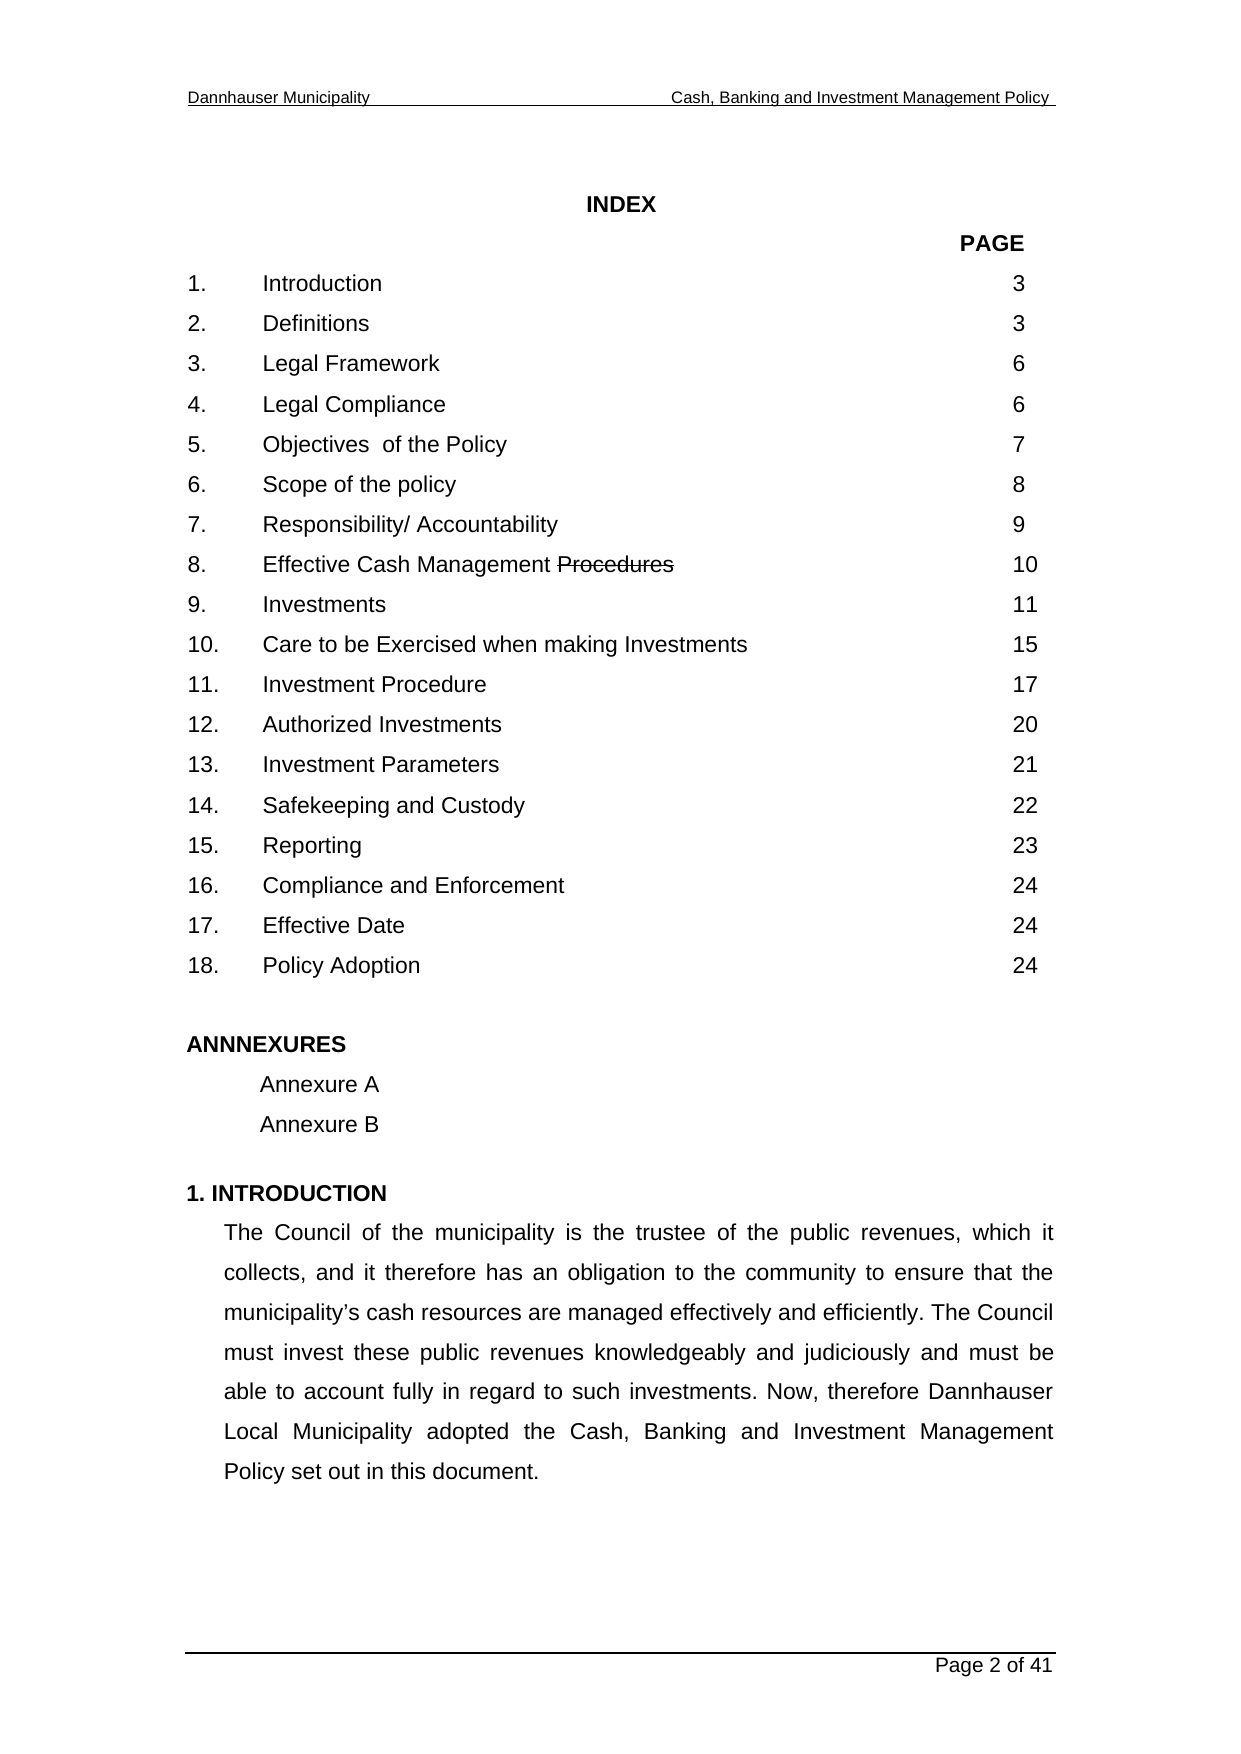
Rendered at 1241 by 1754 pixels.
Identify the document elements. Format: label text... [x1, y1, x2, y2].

text Annexure B [187, 1111, 1056, 1137]
list Care to be Exercised when making Investments 15 [187, 631, 1054, 657]
list Responsibility/ Accountability 9 [187, 511, 1054, 537]
list Investment Parameters 21 [187, 751, 1054, 778]
list Investments 11 [187, 591, 1054, 617]
subtitle 1. INTRODUCTION [186, 1180, 1056, 1206]
text The Council of the municipality is the trustee of the public revenues, which it collects, and it therefore has an obligation to the community to ensure that the municipality’s cash resources are managed effectively and efficiently. The Council must invest these public revenues knowledgeably and judiciously and must be able to account fully in regard to such investments. Now, therefore Dannhauser Local Municipality adopted the Cash, Banking and Investment Management Policy set out in this document. [223, 1219, 1054, 1484]
subtitle ANNNEXURES [186, 1031, 1056, 1058]
list Legal Framework 6 [187, 350, 1054, 377]
list Compliance and Enforcement 24 [187, 872, 1054, 898]
list Objectives of the Policy 7 [187, 431, 1054, 457]
list Definitions 3 [187, 310, 1054, 337]
text PAGE [187, 230, 1056, 257]
list Effective Date 24 [187, 912, 1054, 938]
list Investment Procedure 17 [187, 671, 1054, 698]
list Introduction 3 [187, 270, 1054, 297]
list Authorized Investments 20 [187, 711, 1054, 738]
list Safekeeping and Custody 22 [187, 792, 1054, 818]
list Effective Cash Management Procedures 10 [187, 551, 1054, 577]
text Annexure A [187, 1071, 1056, 1097]
list Reporting 23 [187, 832, 1054, 858]
text INDEX [187, 191, 1055, 217]
list Policy Adoption 24 [187, 952, 1054, 978]
list Legal Compliance 6 [187, 391, 1054, 417]
list Scope of the policy 8 [187, 471, 1054, 497]
